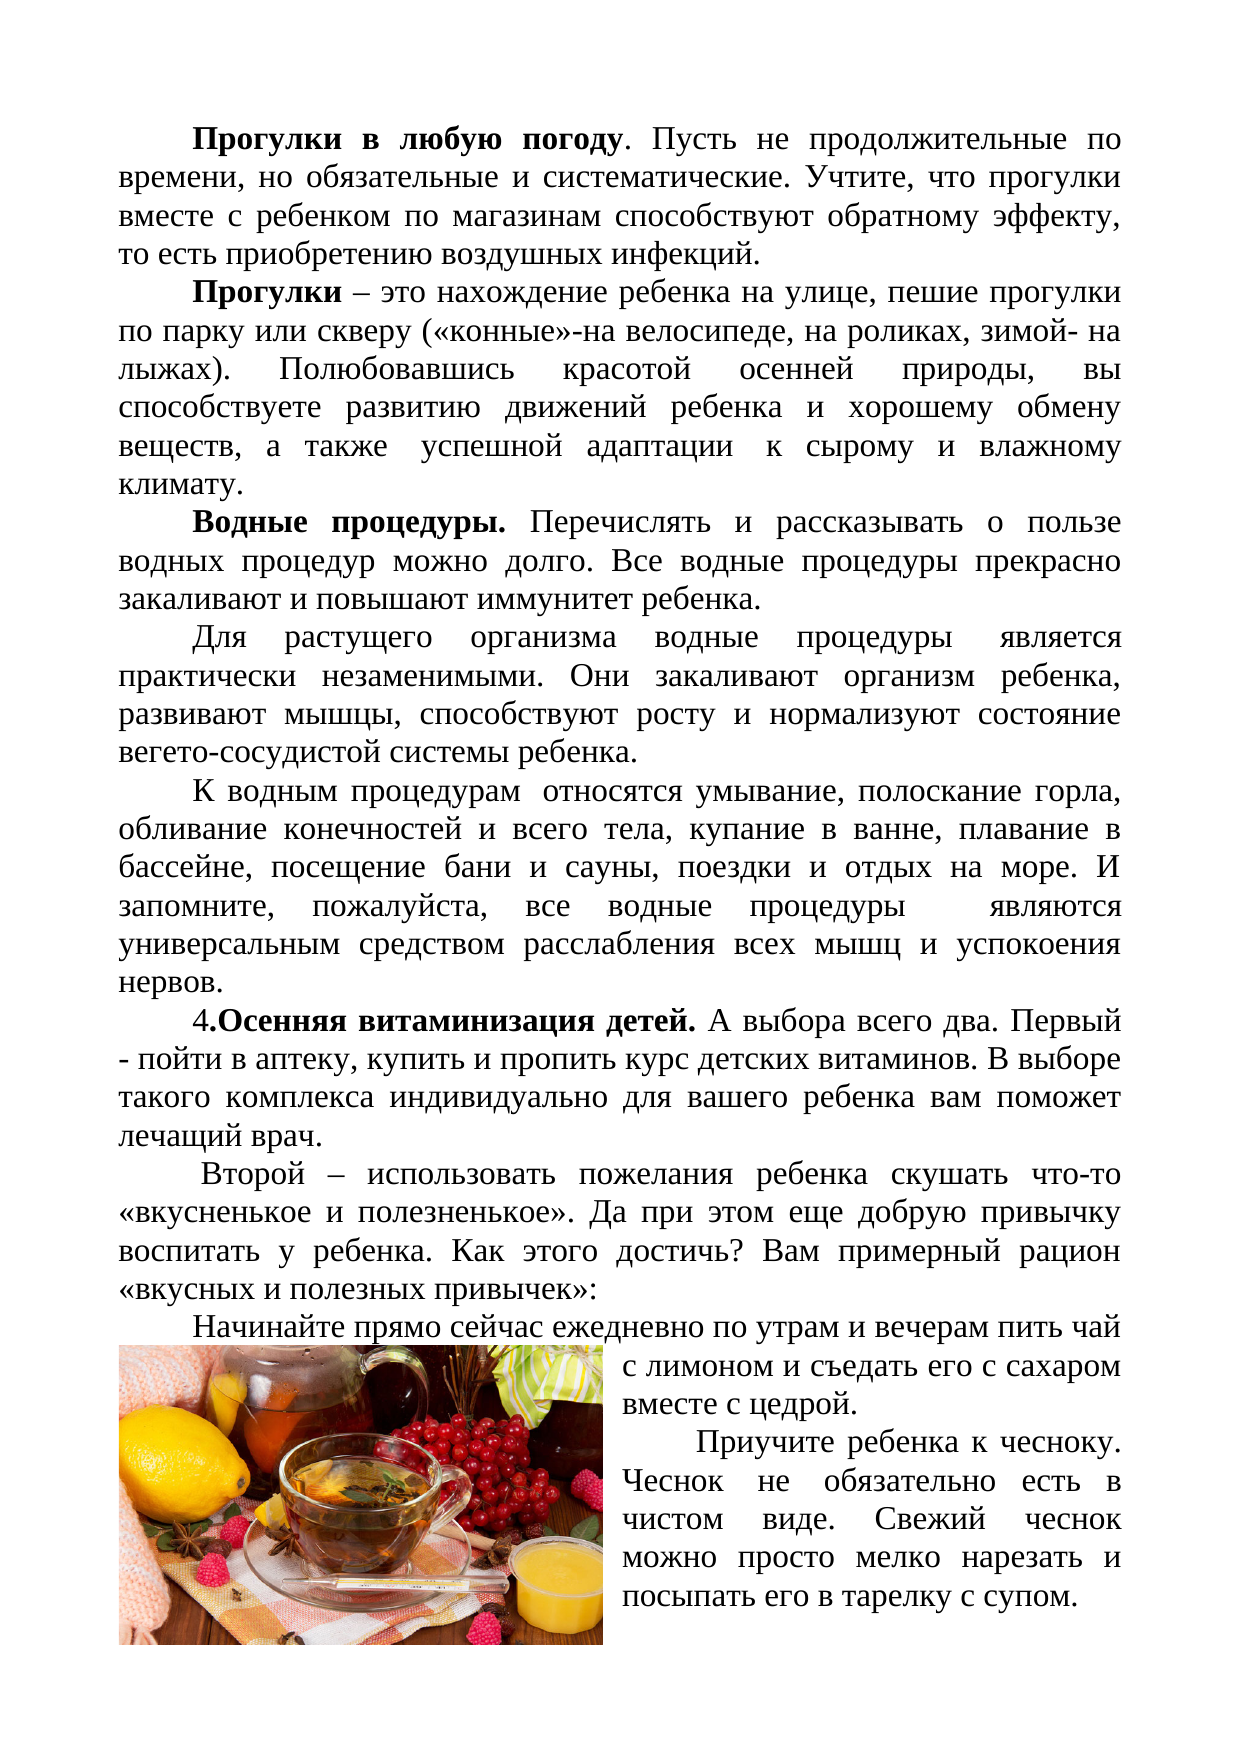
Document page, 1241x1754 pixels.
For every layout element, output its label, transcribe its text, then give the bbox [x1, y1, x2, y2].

text Водные процедуры. Перечислять и рассказывать о пользе водных процедур можно долго. Все водные процедуры прекрасно закаливают и повышают иммунитет ребенка. [118, 501, 1122, 616]
text Второй – использовать пожелания ребенка скушать что-то «вкусненькое и полезненькое». Да при этом еще добрую привычку воспитать у ребенка. Как этого достичь? Вам примерный рацион «вкусных и полезных привычек»: [118, 1153, 1122, 1306]
text Приучите ребенка к чесноку. Чеснок не обязательно есть в чистом виде. Свежий чеснок можно просто мелко нарезать и посыпать его в тарелку с супом. [604, 1421, 1122, 1613]
picture [118, 1345, 604, 1645]
text К водным процедурам относятся умывание, полоскание горла, обливание конечностей и всего тела, купание в ванне, плавание в бассейне, посещение бани и сауны, поездки и отдых на море. И запомните, пожалуйста, все водные процедуры являются универсальным средством расслабления всех мышц и успокоения нервов. [118, 770, 1122, 1000]
text Для растущего организма водные процедуры является практически незаменимыми. Они закаливают организм ребенка, развивают мышцы, способствуют росту и нормализуют состояние вегето-сосудистой системы ребенка. [118, 616, 1122, 770]
text 4.Осенняя витаминизация детей. А выбора всего два. Первый - пойти в аптеку, купить и пропить курс детских витаминов. В выборе такого комплекса индивидуально для вашего ребенка вам поможет лечащий врач. [118, 1000, 1122, 1153]
text Прогулки – это нахождение ребенка на улице, пешие прогулки по парку или скверу («конные»-на велосипеде, на роликах, зимой- на лыжах). Полюбовавшись красотой осенней природы, вы способствуете развитию движений ребенка и хорошему обмену веществ, а также успешной адаптации к сырому и влажному климату. [118, 271, 1122, 501]
text Прогулки в любую погоду. Пусть не продолжительные по времени, но обязательные и систематические. Учтите, что прогулки вместе с ребенком по магазинам способствуют обратному эффекту, то есть приобретению воздушных инфекций. [118, 118, 1122, 271]
text Начинайте прямо сейчас ежедневно по утрам и вечерам пить чай с лимоном и съедать его с сахаром вместе с цедрой. [118, 1306, 1122, 1421]
